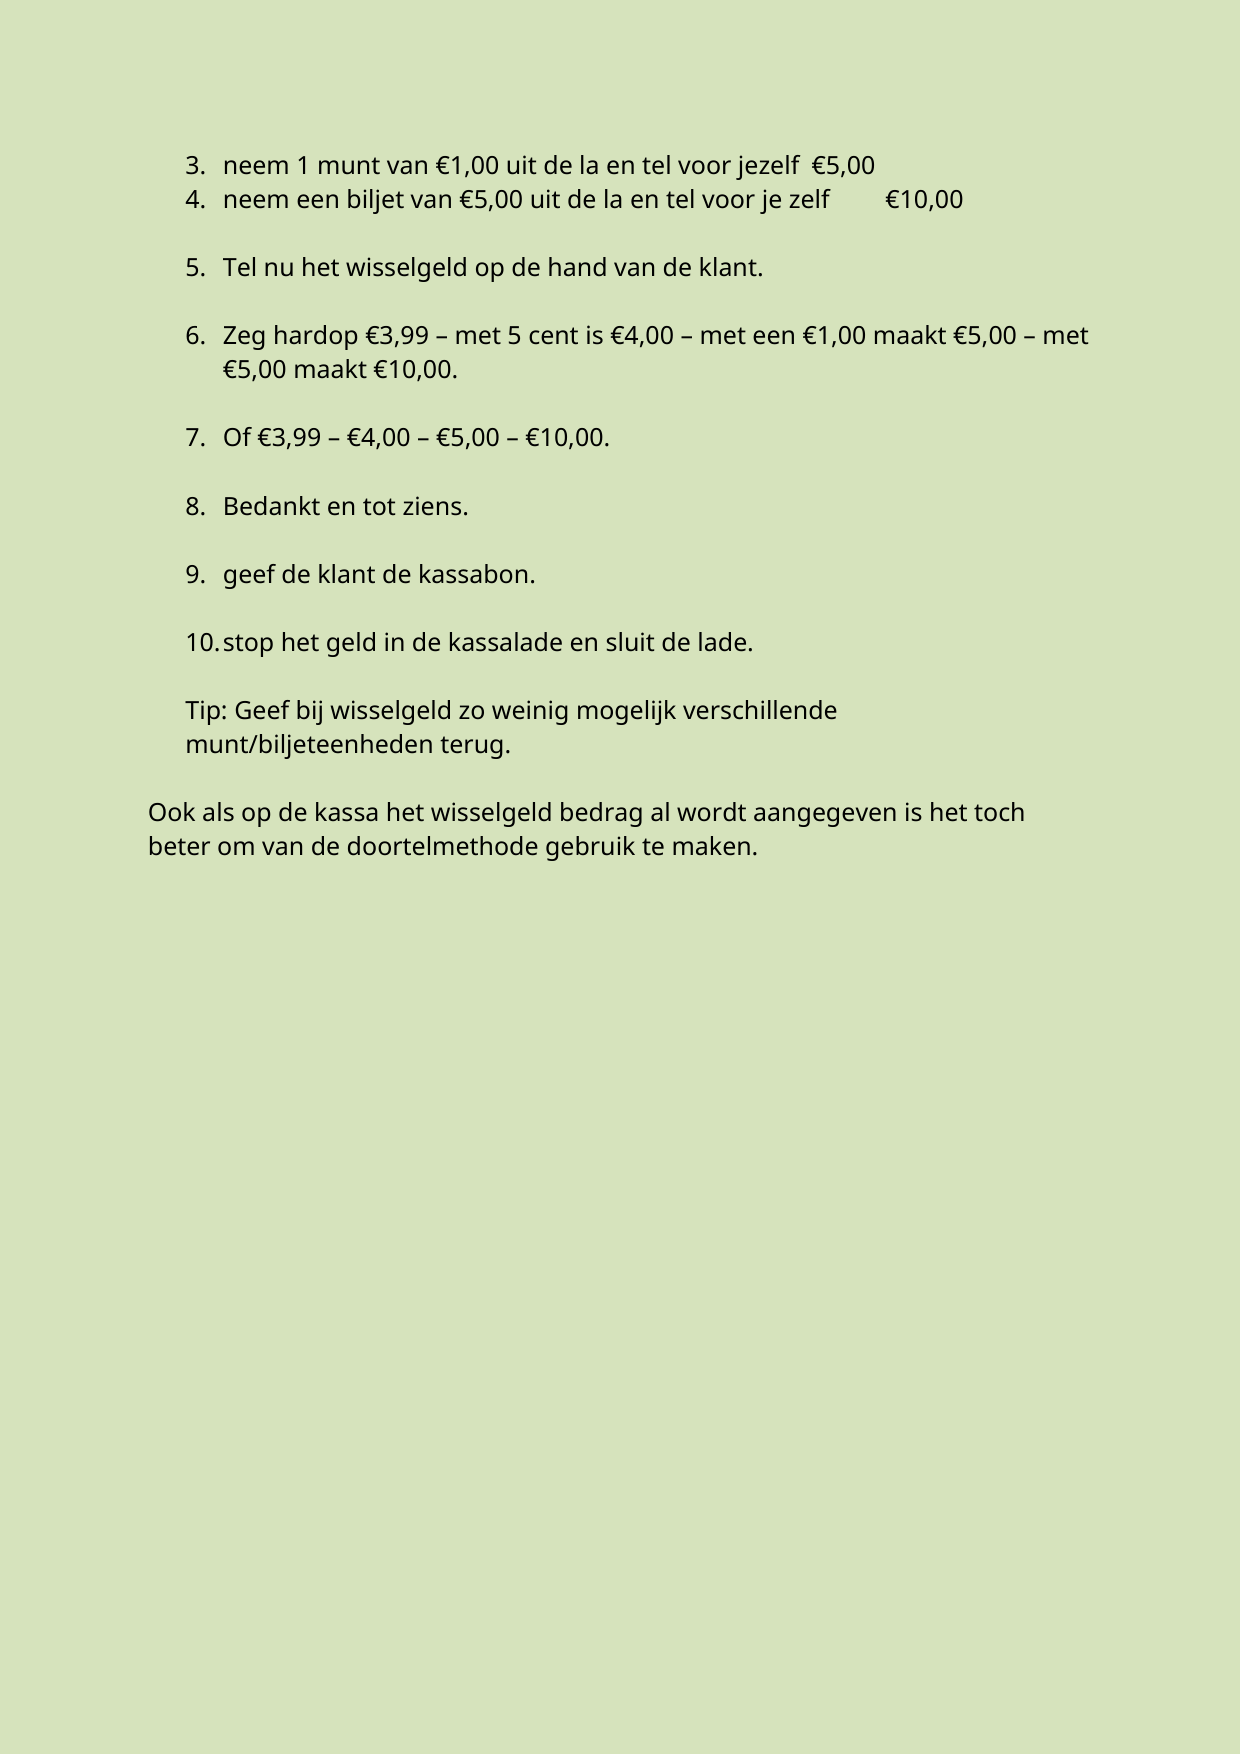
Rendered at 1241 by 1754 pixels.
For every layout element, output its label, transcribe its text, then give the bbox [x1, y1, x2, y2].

text Tip: Geef bij wisselgeld zo weinig mogelijk verschillende munt/biljeteenheden terug. [185, 693, 1093, 761]
list geef de klant de kassabon. [185, 556, 1093, 590]
list stop het geld in de kassalade en sluit de lade. [185, 624, 1093, 658]
text Ook als op de kassa het wisselgeld bedrag al wordt aangegeven is het toch beter om van de doortelmethode gebruik te maken. [148, 795, 1093, 863]
list neem een biljet van €5,00 uit de la en tel voor je zelf €10,00 [185, 182, 1093, 216]
list neem 1 munt van €1,00 uit de la en tel voor jezelf €5,00 [185, 148, 1093, 182]
list Bedankt en tot ziens. [185, 488, 1093, 522]
list Zeg hardop €3,99 – met 5 cent is €4,00 – met een €1,00 maakt €5,00 – met €5,00 maakt €10,00. [185, 318, 1093, 386]
list Tel nu het wisselgeld op de hand van de klant. [185, 250, 1093, 284]
list Of €3,99 – €4,00 – €5,00 – €10,00. [185, 420, 1093, 454]
